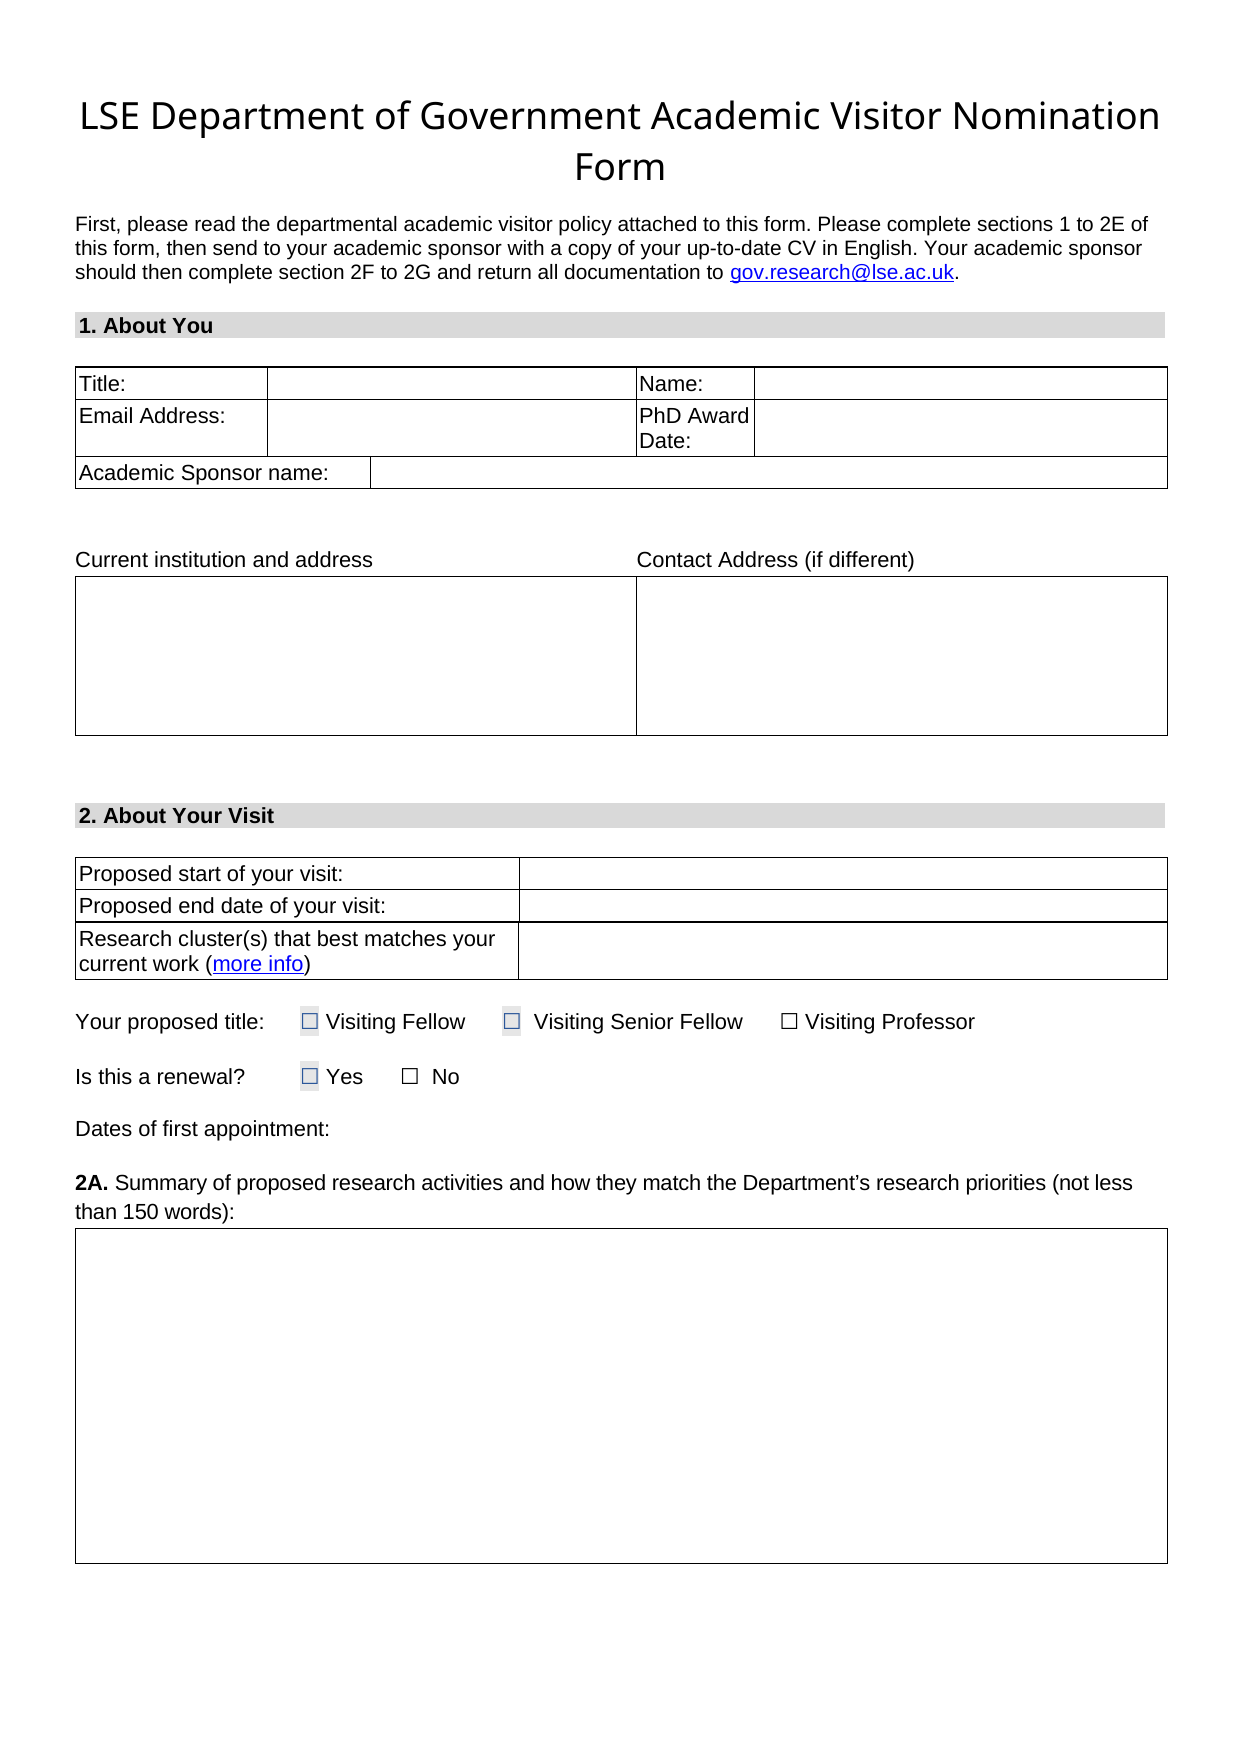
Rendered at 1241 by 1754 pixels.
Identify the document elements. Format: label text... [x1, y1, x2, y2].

table_cell Proposed end date of your visit: [76, 890, 519, 921]
text Your proposed title: Visiting Fellow Visiting Senior Fellow Visiting Professor [75, 1006, 300, 1036]
text Current institution and address Contact Address (if different) [75, 547, 1165, 572]
table_cell [519, 923, 1167, 979]
table_cell [371, 457, 1167, 488]
table_header [268, 368, 636, 398]
table_header Proposed start of your visit: [76, 858, 519, 889]
text 2. About Your Visit [75, 803, 1165, 828]
text Your proposed title: Visiting Fellow Visiting Senior Fellow Visiting Professor [521, 1006, 1165, 1036]
table_cell Academic Sponsor name: [76, 457, 370, 488]
table_cell Email Address: [76, 400, 267, 456]
text Your proposed title: Visiting Fellow Visiting Senior Fellow Visiting Professor [319, 1006, 502, 1036]
table_cell [520, 890, 1167, 921]
subtitle LSE Department of Government Academic Visitor Nomination Form [75, 89, 1165, 191]
text Dates of first appointment: [75, 1116, 1165, 1141]
text 1. About You [75, 312, 1165, 338]
table_cell [755, 400, 1167, 456]
table_header Title: [76, 368, 267, 398]
table_header [520, 858, 1167, 889]
table_header Name: [637, 368, 754, 398]
table_header [76, 577, 636, 735]
text First, please read the departmental academic visitor policy attached to this form. Please complete sections 1 to 2E of this form, then send to your academic sponsor with a copy of your up-to-date CV in English. Your academic sponsor should then complete section 2F to 2G and return all documentation to gov.research@lse.ac.uk. [75, 212, 1165, 284]
table_cell [268, 400, 636, 456]
text Is this a renewal? Yes No [75, 1061, 300, 1091]
text Is this a renewal? Yes No [319, 1061, 1165, 1091]
table_header [637, 577, 1167, 735]
table_header [755, 368, 1167, 398]
text 2A. Summary of proposed research activities and how they match the Department’s research priorities (not less than 150 words): [75, 1170, 1165, 1224]
table_header [76, 1229, 1167, 1563]
table_cell PhD Award Date: [637, 400, 754, 456]
table_cell Research cluster(s) that best matches your current work (more info) [76, 923, 518, 979]
